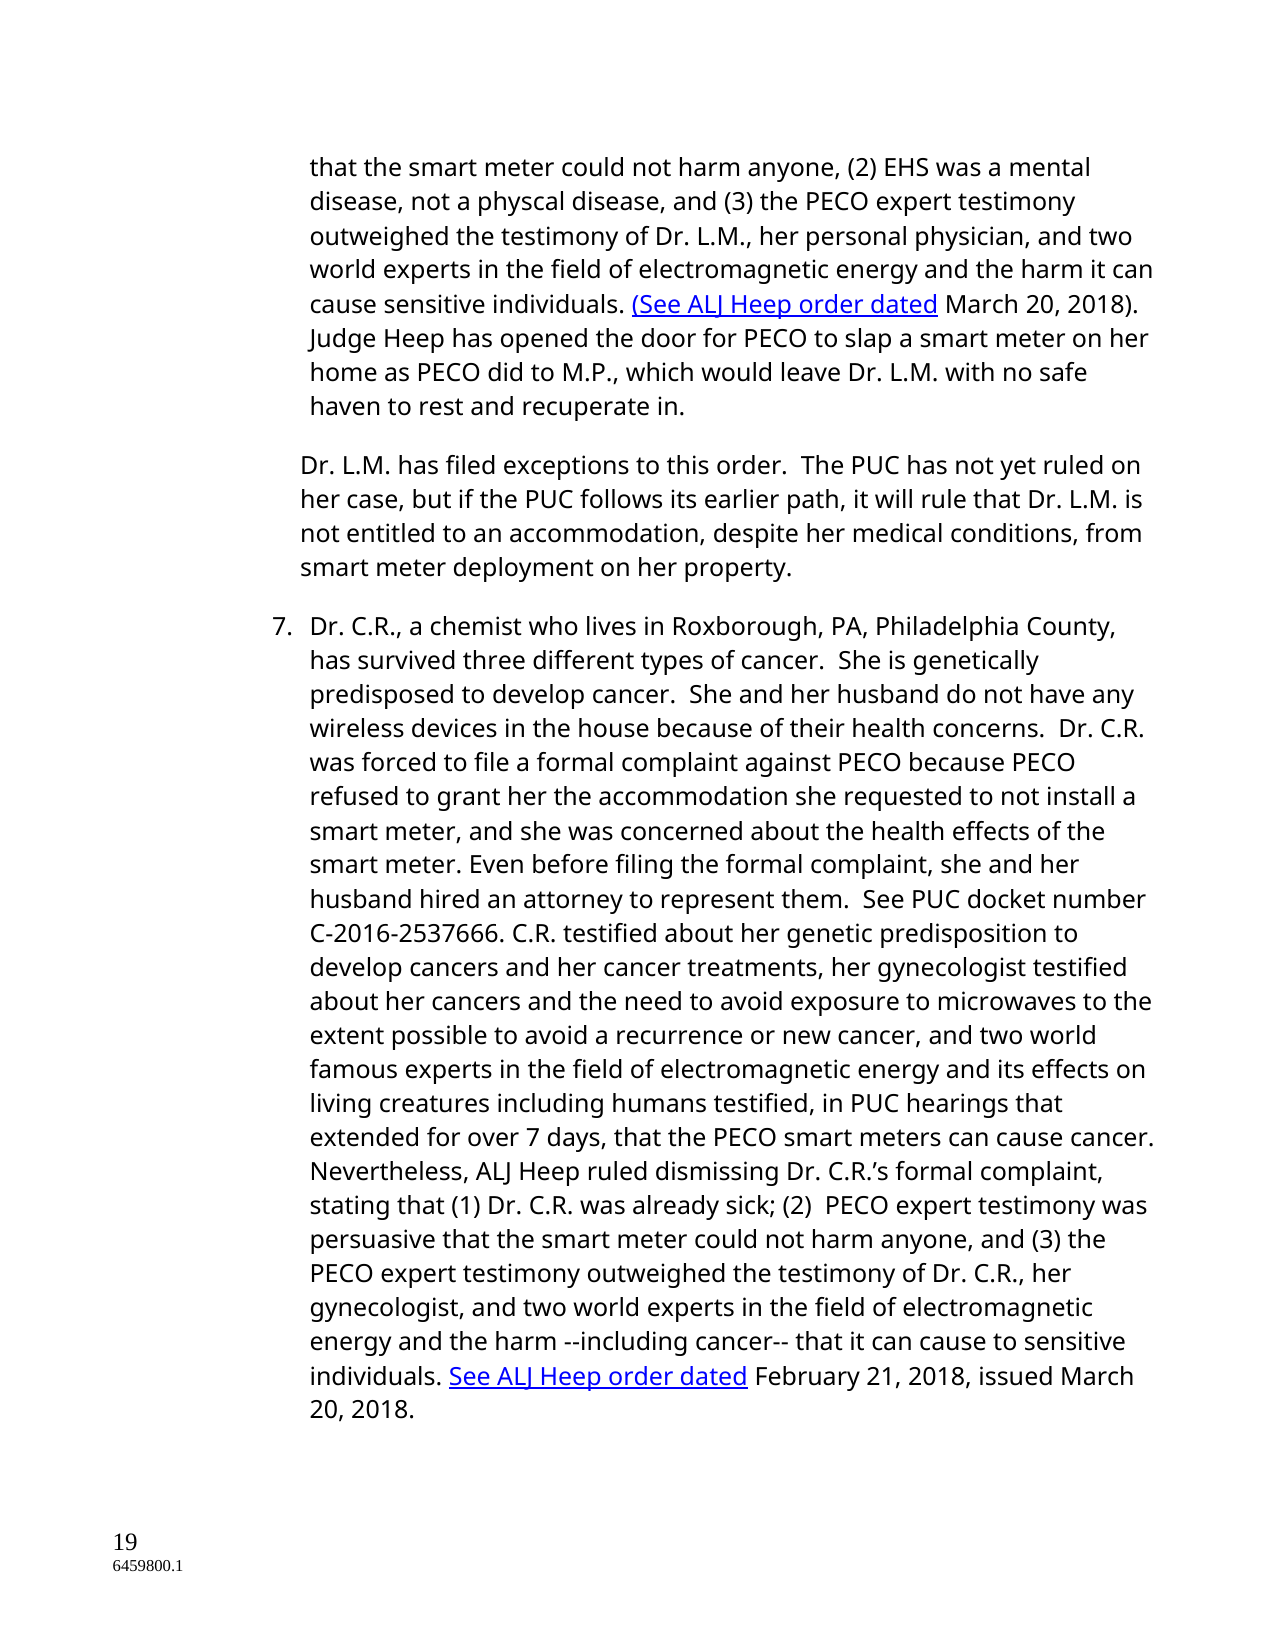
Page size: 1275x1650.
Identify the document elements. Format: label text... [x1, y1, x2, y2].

text Dr. L.M. has filed exceptions to this order. The PUC has not yet ruled on her case, but if the PUC follows its earlier path, it will rule that Dr. L.M. is not entitled to an accommodation, despite her medical conditions, from smart meter deployment on her property. [300, 447, 1162, 584]
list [272, 150, 1162, 422]
list Dr. C.R., a chemist who lives in Roxborough, PA, Philadelphia County, has survived three different types of cancer. She is genetically predisposed to develop cancer. She and her husband do not have any wireless devices in the house because of their health concerns. Dr. C.R. was forced to file a formal complaint against PECO because PECO refused to grant her the accommodation she requested to not install a smart meter, and she was concerned about the health effects of the smart meter. Even before filing the formal complaint, she and her husband hired an attorney to represent them. See PUC docket number C-2016-2537666. C.R. testified about her genetic predisposition to develop cancers and her cancer treatments, her gynecologist testified about her cancers and the need to avoid exposure to microwaves to the extent possible to avoid a recurrence or new cancer, and two world famous experts in the field of electromagnetic energy and its effects on living creatures including humans testified, in PUC hearings that extended for over 7 days, that the PECO smart meters can cause cancer. Nevertheless, ALJ Heep ruled dismissing Dr. C.R.’s formal complaint, stating that (1) Dr. C.R. was already sick; (2) PECO expert testimony was persuasive that the smart meter could not harm anyone, and (3) the PECO expert testimony outweighed the testimony of Dr. C.R., her gynecologist, and two world experts in the field of electromagnetic energy and the harm --including cancer-- that it can cause to sensitive individuals. See ALJ Heep order dated February 21, 2018, issued March 20, 2018. [272, 609, 1162, 1426]
